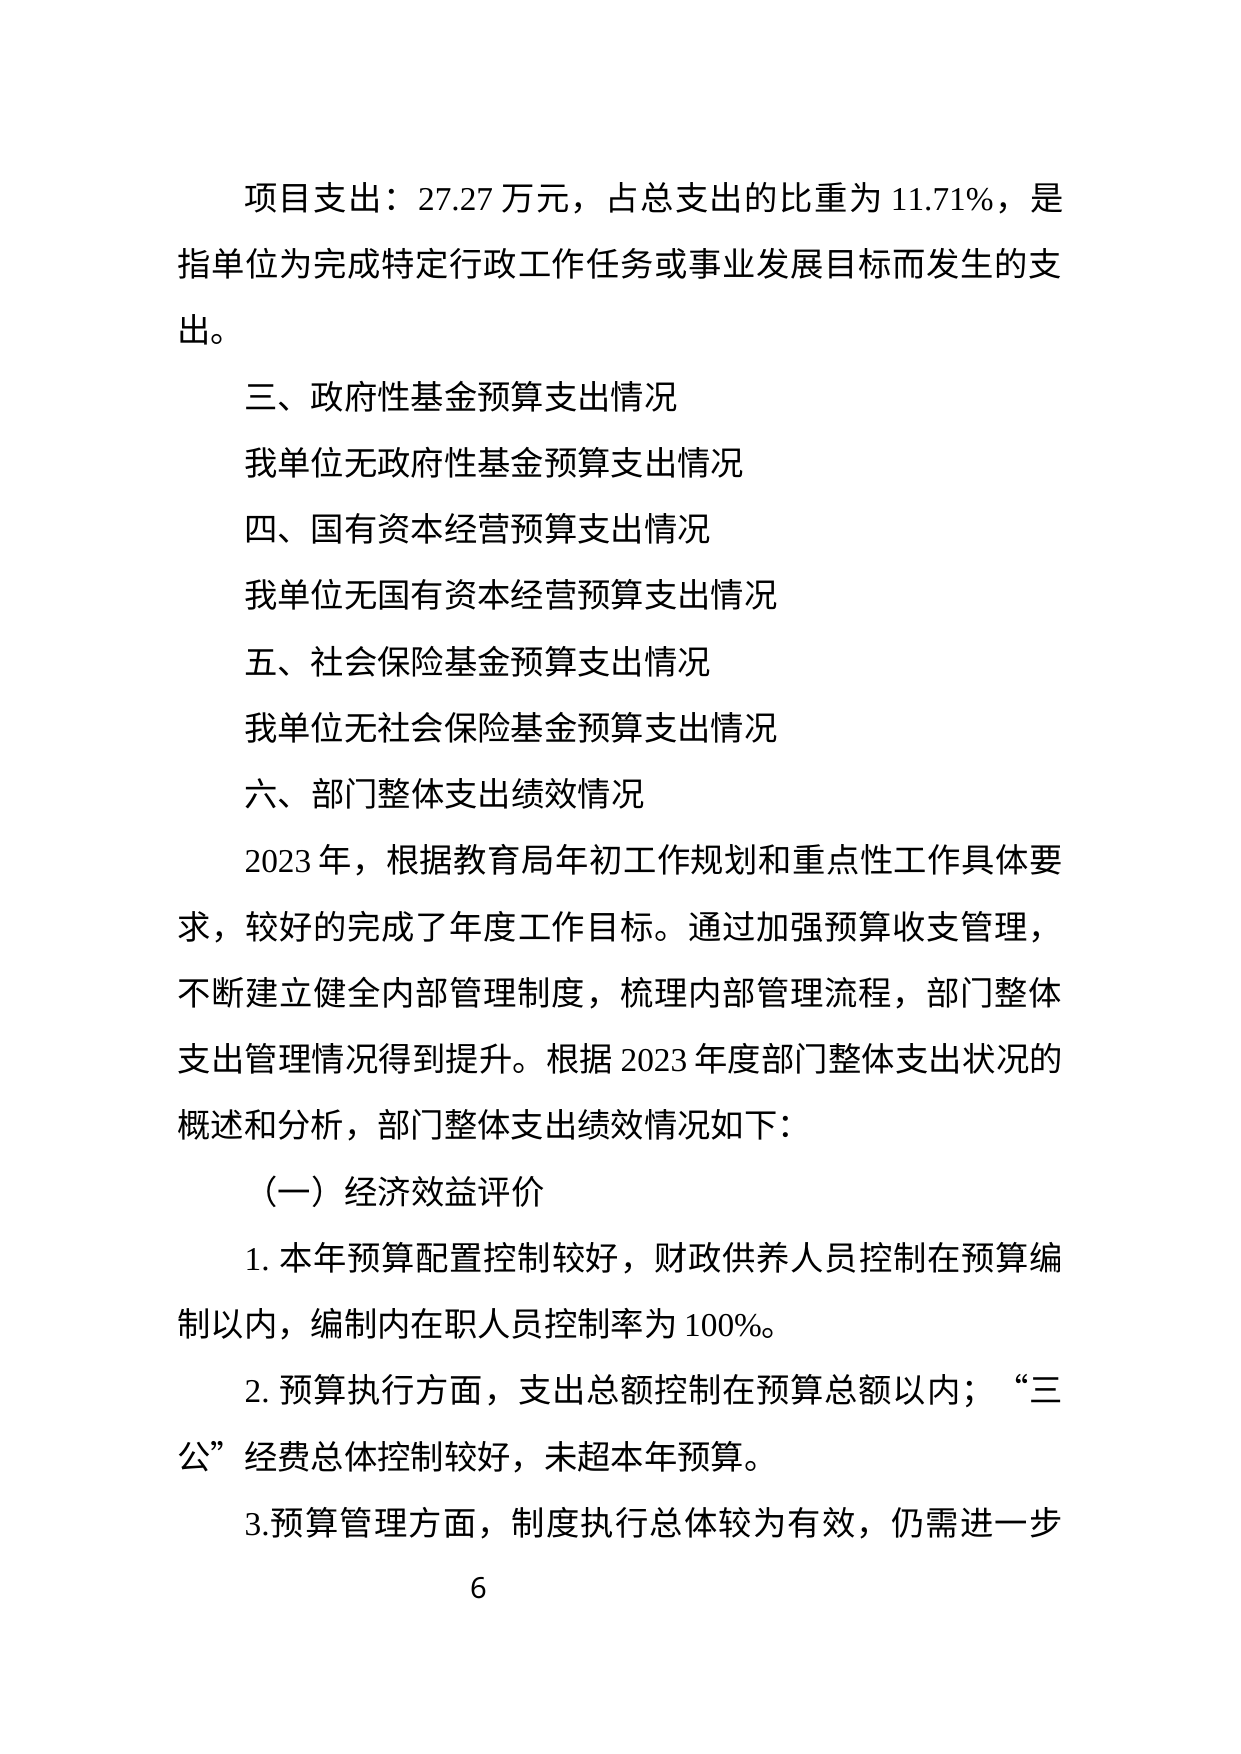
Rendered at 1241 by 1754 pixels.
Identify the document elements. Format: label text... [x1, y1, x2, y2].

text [177, 1488, 1063, 1554]
list 我单位无社会保险基金预算支出情况 [177, 693, 1063, 759]
text 2023年，根据教育局年初工作规划和重点性工作具体要求，较好的完成了年度工作目标。通过加强预算收支管理，不断建立健全内部管理制度，梳理内部管理流程，部门整体支出管理情况得到提升。根据2023年度部门整体支出状况的概述和分析，部门整体支出绩效情况如下： [177, 825, 1063, 1157]
list 四、国有资本经营预算支出情况 [177, 494, 1063, 560]
text 六、部门整体支出绩效情况 [177, 759, 1063, 825]
text 2. 预算执行方面，支出总额控制在预算总额以内；“三公”经费总体控制较好，未超本年预算。 [177, 1355, 1063, 1488]
text （一）经济效益评价 [177, 1157, 1063, 1223]
text 1. 本年预算配置控制较好，财政供养人员控制在预算编制以内，编制内在职人员控制率为100%。 [177, 1223, 1063, 1355]
list 我单位无国有资本经营预算支出情况 [177, 560, 1063, 627]
list 项目支出：27.27万元，占总支出的比重为11.71%，是指单位为完成特定行政工作任务或事业发展目标而发生的支出。 [177, 163, 1063, 362]
list 五、社会保险基金预算支出情况 [177, 627, 1063, 693]
list 三、政府性基金预算支出情况 [177, 362, 1063, 428]
list 我单位无政府性基金预算支出情况 [177, 428, 1063, 494]
